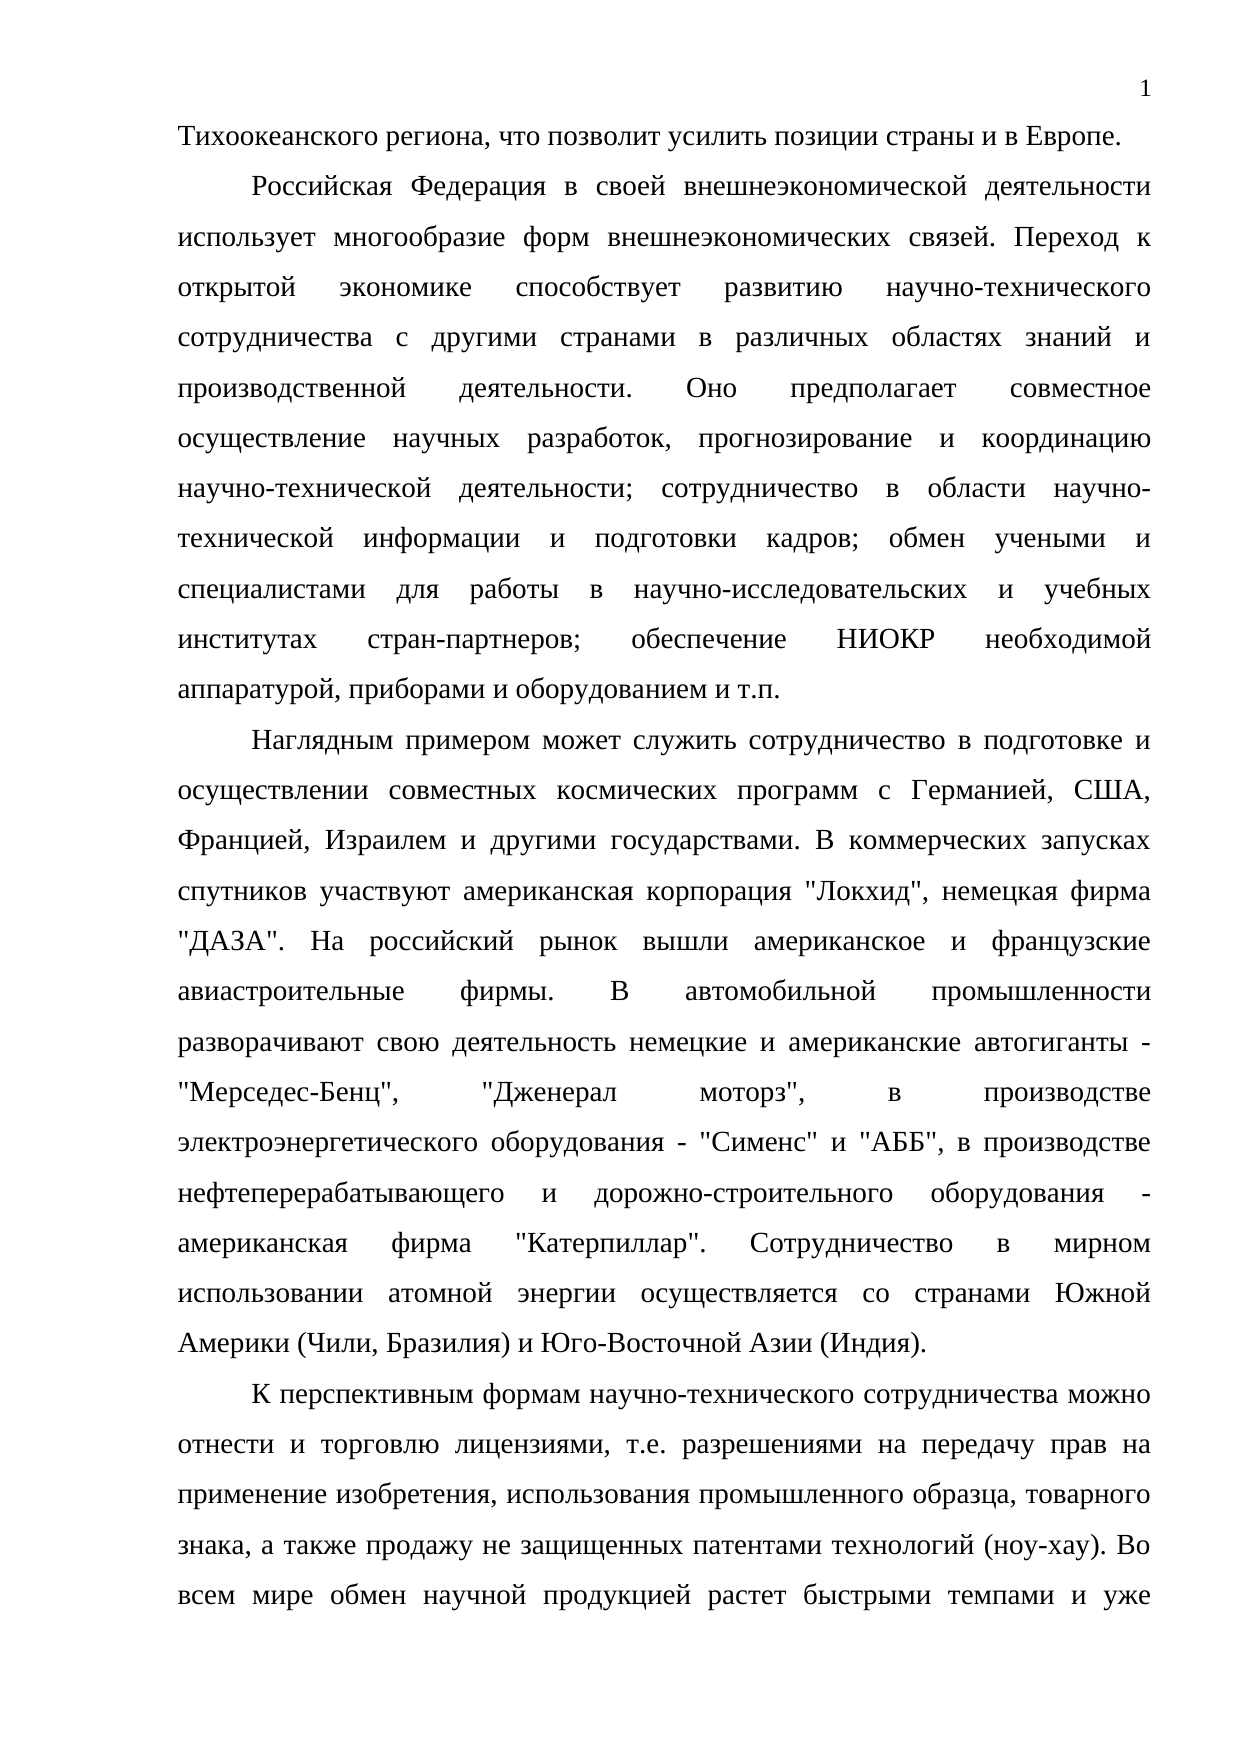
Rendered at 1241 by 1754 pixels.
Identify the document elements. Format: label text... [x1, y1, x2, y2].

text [177, 1376, 1152, 1611]
text Российская Федерация в своей внешнеэкономической деятельности использует многообразие форм внешнеэкономических связей. Переход к открытой экономике способствует развитию научно-технического сотрудничества с другими странами в различных областях знаний и производственной деятельности. Оно предполагает совместное осуществление научных разработок, прогнозирование и координацию научно-технической деятельности; сотрудничество в области научно-технической информации и подготовки кадров; обмен учеными и специалистами для работы в научно-исследовательских и учебных институтах стран-партнеров; обеспечение НИОКР необходимой аппаратурой, приборами и оборудованием и т.п. [177, 168, 1152, 705]
text Наглядным примером может служить сотрудничество в подготовке и осуществлении совместных космических программ с Германией, США, Францией, Израилем и другими государствами. В коммерческих запусках спутников участвуют американская корпорация "Локхид", немецкая фирма "ДАЗА". На российский рынок вышли американское и французские авиастроительные фирмы. В автомобильной промышленности разворачивают свою деятельность немецкие и американские автогиганты - "Мерседес-Бенц", "Дженерал моторз", в производстве электроэнергетического оборудования - "Сименс" и "АББ", в производстве нефтеперерабатывающего и дорожно-строительного оборудования - американская фирма "Катерпиллар". Сотрудничество в мирном использовании атомной энергии осуществляется со странами Южной Америки (Чили, Бразилия) и Юго-Восточной Азии (Индия). [177, 722, 1152, 1359]
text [177, 118, 1152, 152]
